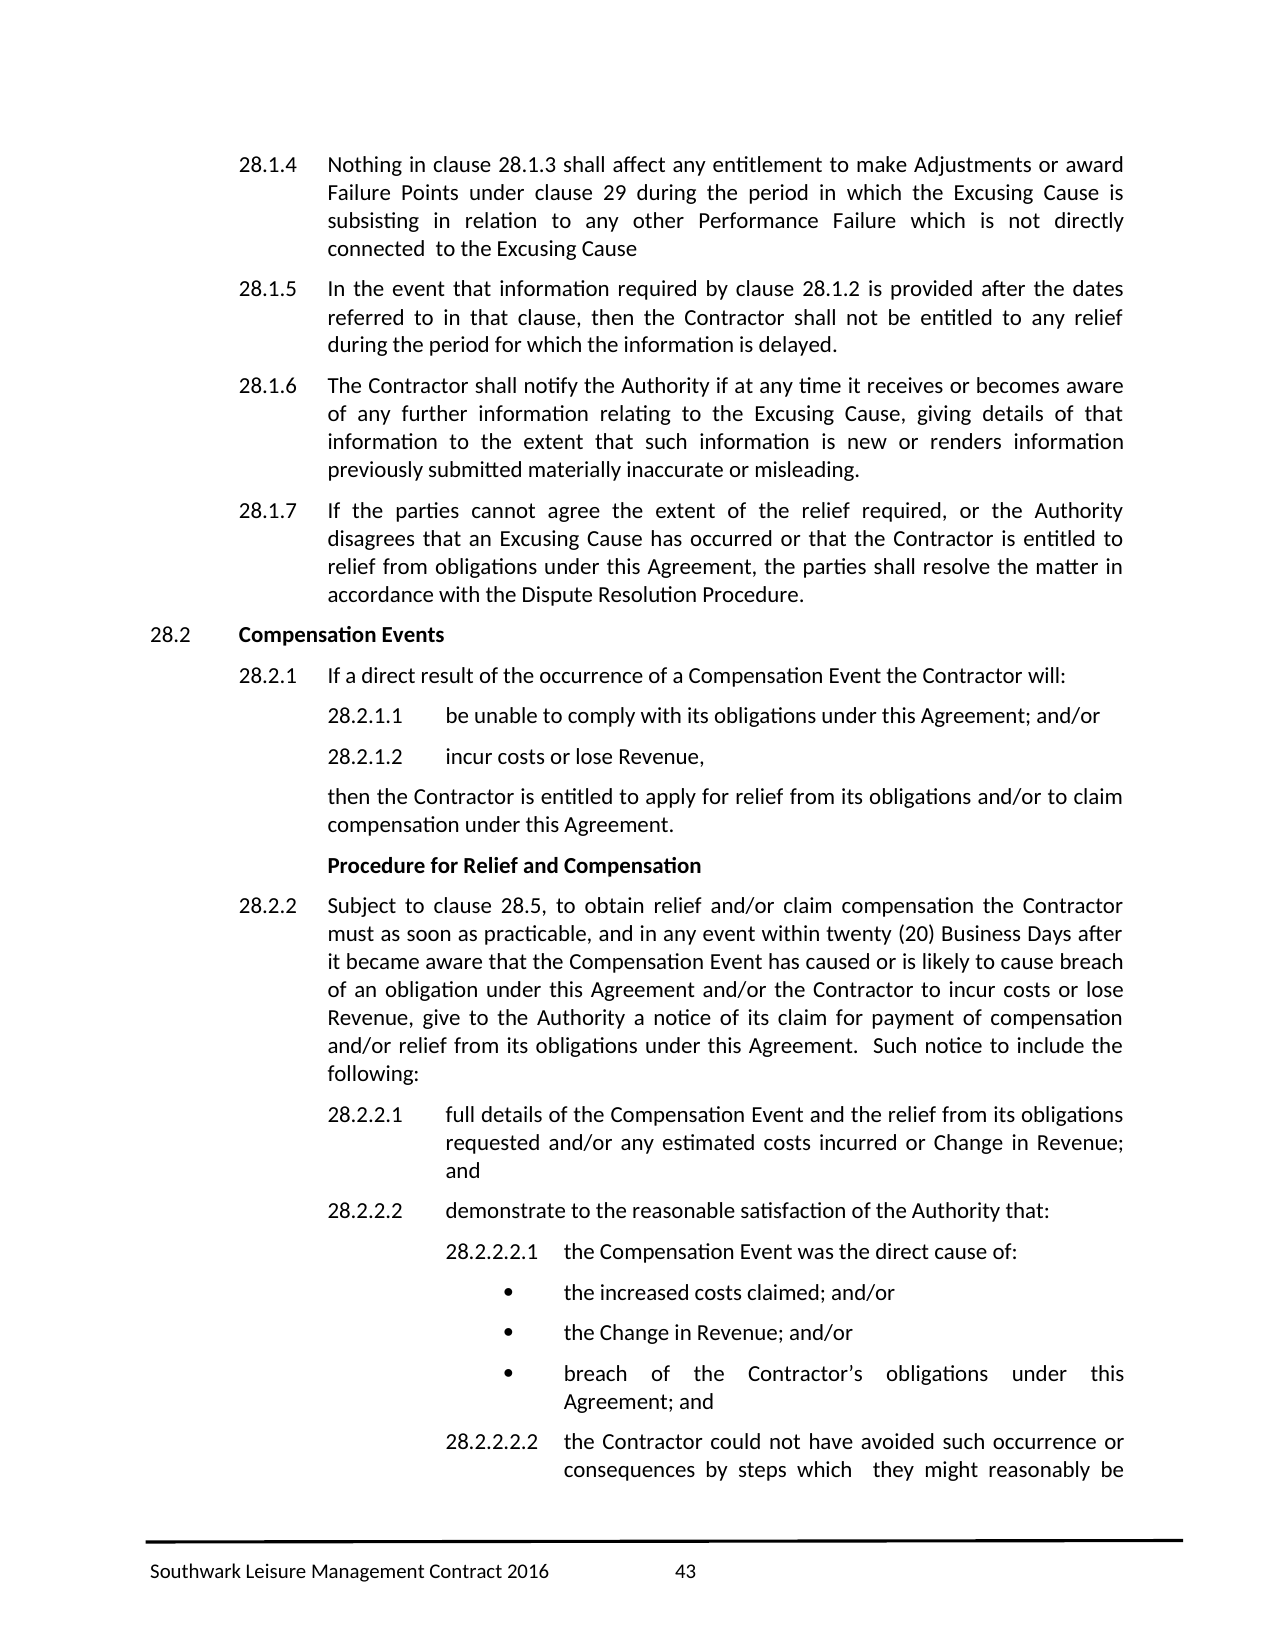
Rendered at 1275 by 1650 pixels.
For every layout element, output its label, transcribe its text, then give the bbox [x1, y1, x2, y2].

text Compensation Events [150, 620, 1125, 648]
list the Change in Revenue; and/or [504, 1318, 1125, 1346]
list Procedure for Relief and Compensation [327, 851, 1125, 879]
text If the parties cannot agree the extent of the relief required, or the Authority disagrees that an Excusing Cause has occurred or that the Contractor is entitled to relief from obligations under this Agreement, the parties shall resolve the matter in accordance with the Dispute Resolution Procedure. [239, 496, 1125, 608]
text Nothing in clause 28.1.3 shall affect any entitlement to make Adjustments or award Failure Points under clause 29 during the period in which the Excusing Cause is subsisting in relation to any other Performance Failure which is not directly connected to the Excusing Cause [239, 150, 1125, 262]
text The Contractor shall notify the Authority if at any time it receives or becomes aware of any further information relating to the Excusing Cause, giving details of that information to the extent that such information is new or renders information previously submitted materially inaccurate or misleading. [239, 371, 1125, 483]
text be unable to comply with its obligations under this Agreement; and/or [327, 701, 1125, 729]
text Subject to clause 28.5, to obtain relief and/or claim compensation the Contractor must as soon as practicable, and in any event within twenty (20) Business Days after it became aware that the Compensation Event has caused or is likely to cause breach of an obligation under this Agreement and/or the Contractor to incur costs or lose Revenue, give to the Authority a notice of its claim for payment of compensation and/or relief from its obligations under this Agreement. Such notice to include the following: [239, 891, 1125, 1088]
text the Compensation Event was the direct cause of: [445, 1237, 1125, 1265]
text In the event that information required by clause 28.1.2 is provided after the dates referred to in that clause, then the Contractor shall not be entitled to any relief during the period for which the information is delayed. [239, 274, 1125, 359]
list breach of the Contractor’s obligations under this Agreement; and [504, 1359, 1125, 1415]
text full details of the Compensation Event and the relief from its obligations requested and/or any estimated costs incurred or Change in Revenue; and [327, 1100, 1125, 1184]
text If a direct result of the occurrence of a Compensation Event the Contractor will: [239, 661, 1125, 689]
text demonstrate to the reasonable satisfaction of the Authority that: [327, 1197, 1125, 1225]
text incur costs or lose Revenue, [327, 742, 1125, 770]
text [445, 1427, 1125, 1483]
list the increased costs claimed; and/or [504, 1278, 1125, 1306]
list then the Contractor is entitled to apply for relief from its obligations and/or to claim compensation under this Agreement. [327, 782, 1125, 838]
